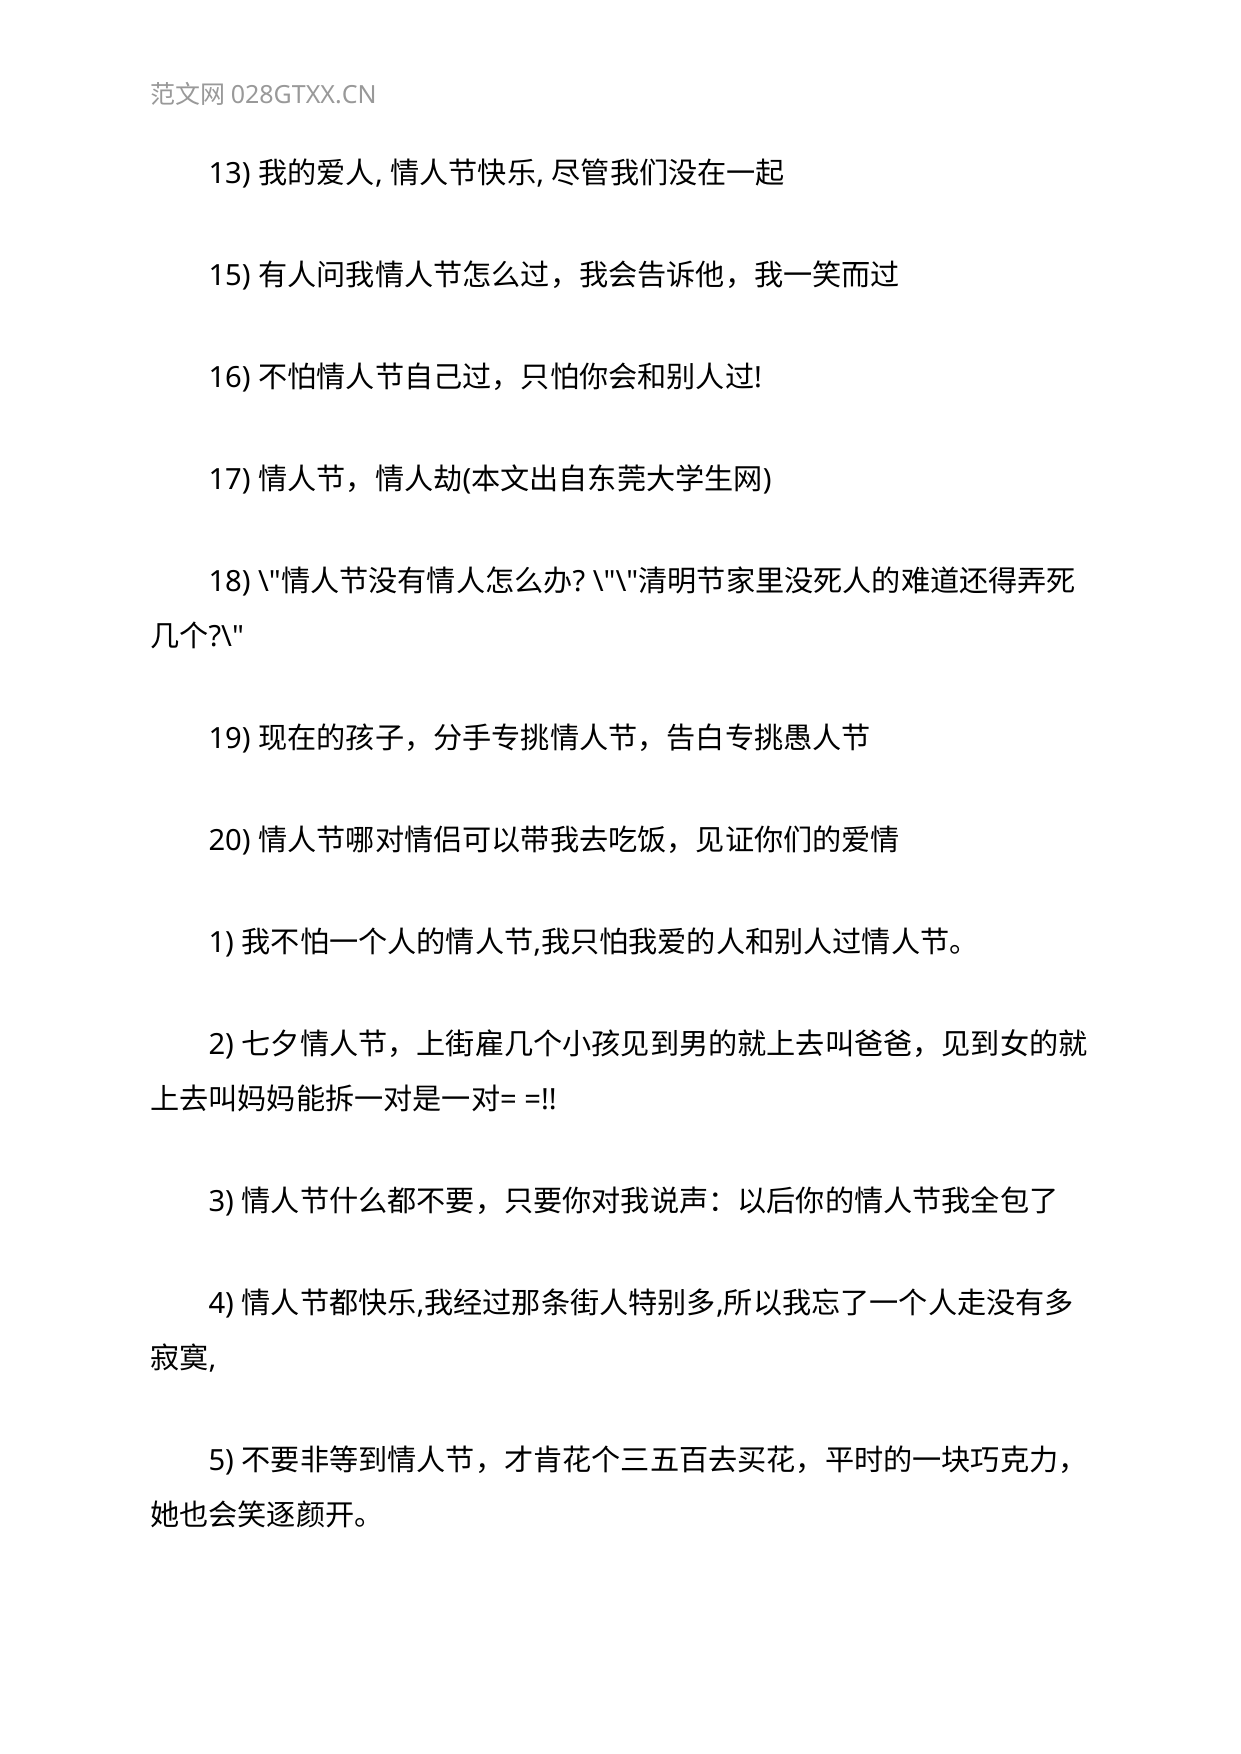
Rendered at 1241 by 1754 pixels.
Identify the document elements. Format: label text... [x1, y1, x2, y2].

text 17) 情人节，情人劫(本文出自东莞大学生网) [150, 456, 1090, 498]
text 1) 我不怕一个人的情人节,我只怕我爱的人和别人过情人节。 [150, 919, 1090, 961]
text 2) 七夕情人节，上街雇几个小孩见到男的就上去叫爸爸，见到女的就上去叫妈妈能拆一对是一对= =!! [150, 1021, 1090, 1118]
text 20) 情人节哪对情侣可以带我去吃饭，见证你们的爱情 [150, 817, 1090, 859]
text 16) 不怕情人节自己过，只怕你会和别人过! [150, 354, 1090, 396]
text 3) 情人节什么都不要，只要你对我说声：以后你的情人节我全包了 [150, 1178, 1090, 1220]
text 5) 不要非等到情人节，才肯花个三五百去买花，平时的一块巧克力，她也会笑逐颜开。 [150, 1437, 1090, 1534]
text 19) 现在的孩子，分手专挑情人节，告白专挑愚人节 [150, 715, 1090, 757]
text 15) 有人问我情人节怎么过，我会告诉他，我一笑而过 [150, 252, 1090, 294]
text 13) 我的爱人, 情人节快乐, 尽管我们没在一起 [150, 150, 1090, 192]
text 18) \"情人节没有情人怎么办? \"\"清明节家里没死人的难道还得弄死几个?\" [150, 558, 1090, 655]
text 4) 情人节都快乐,我经过那条街人特别多,所以我忘了一个人走没有多寂寞, [150, 1280, 1090, 1377]
